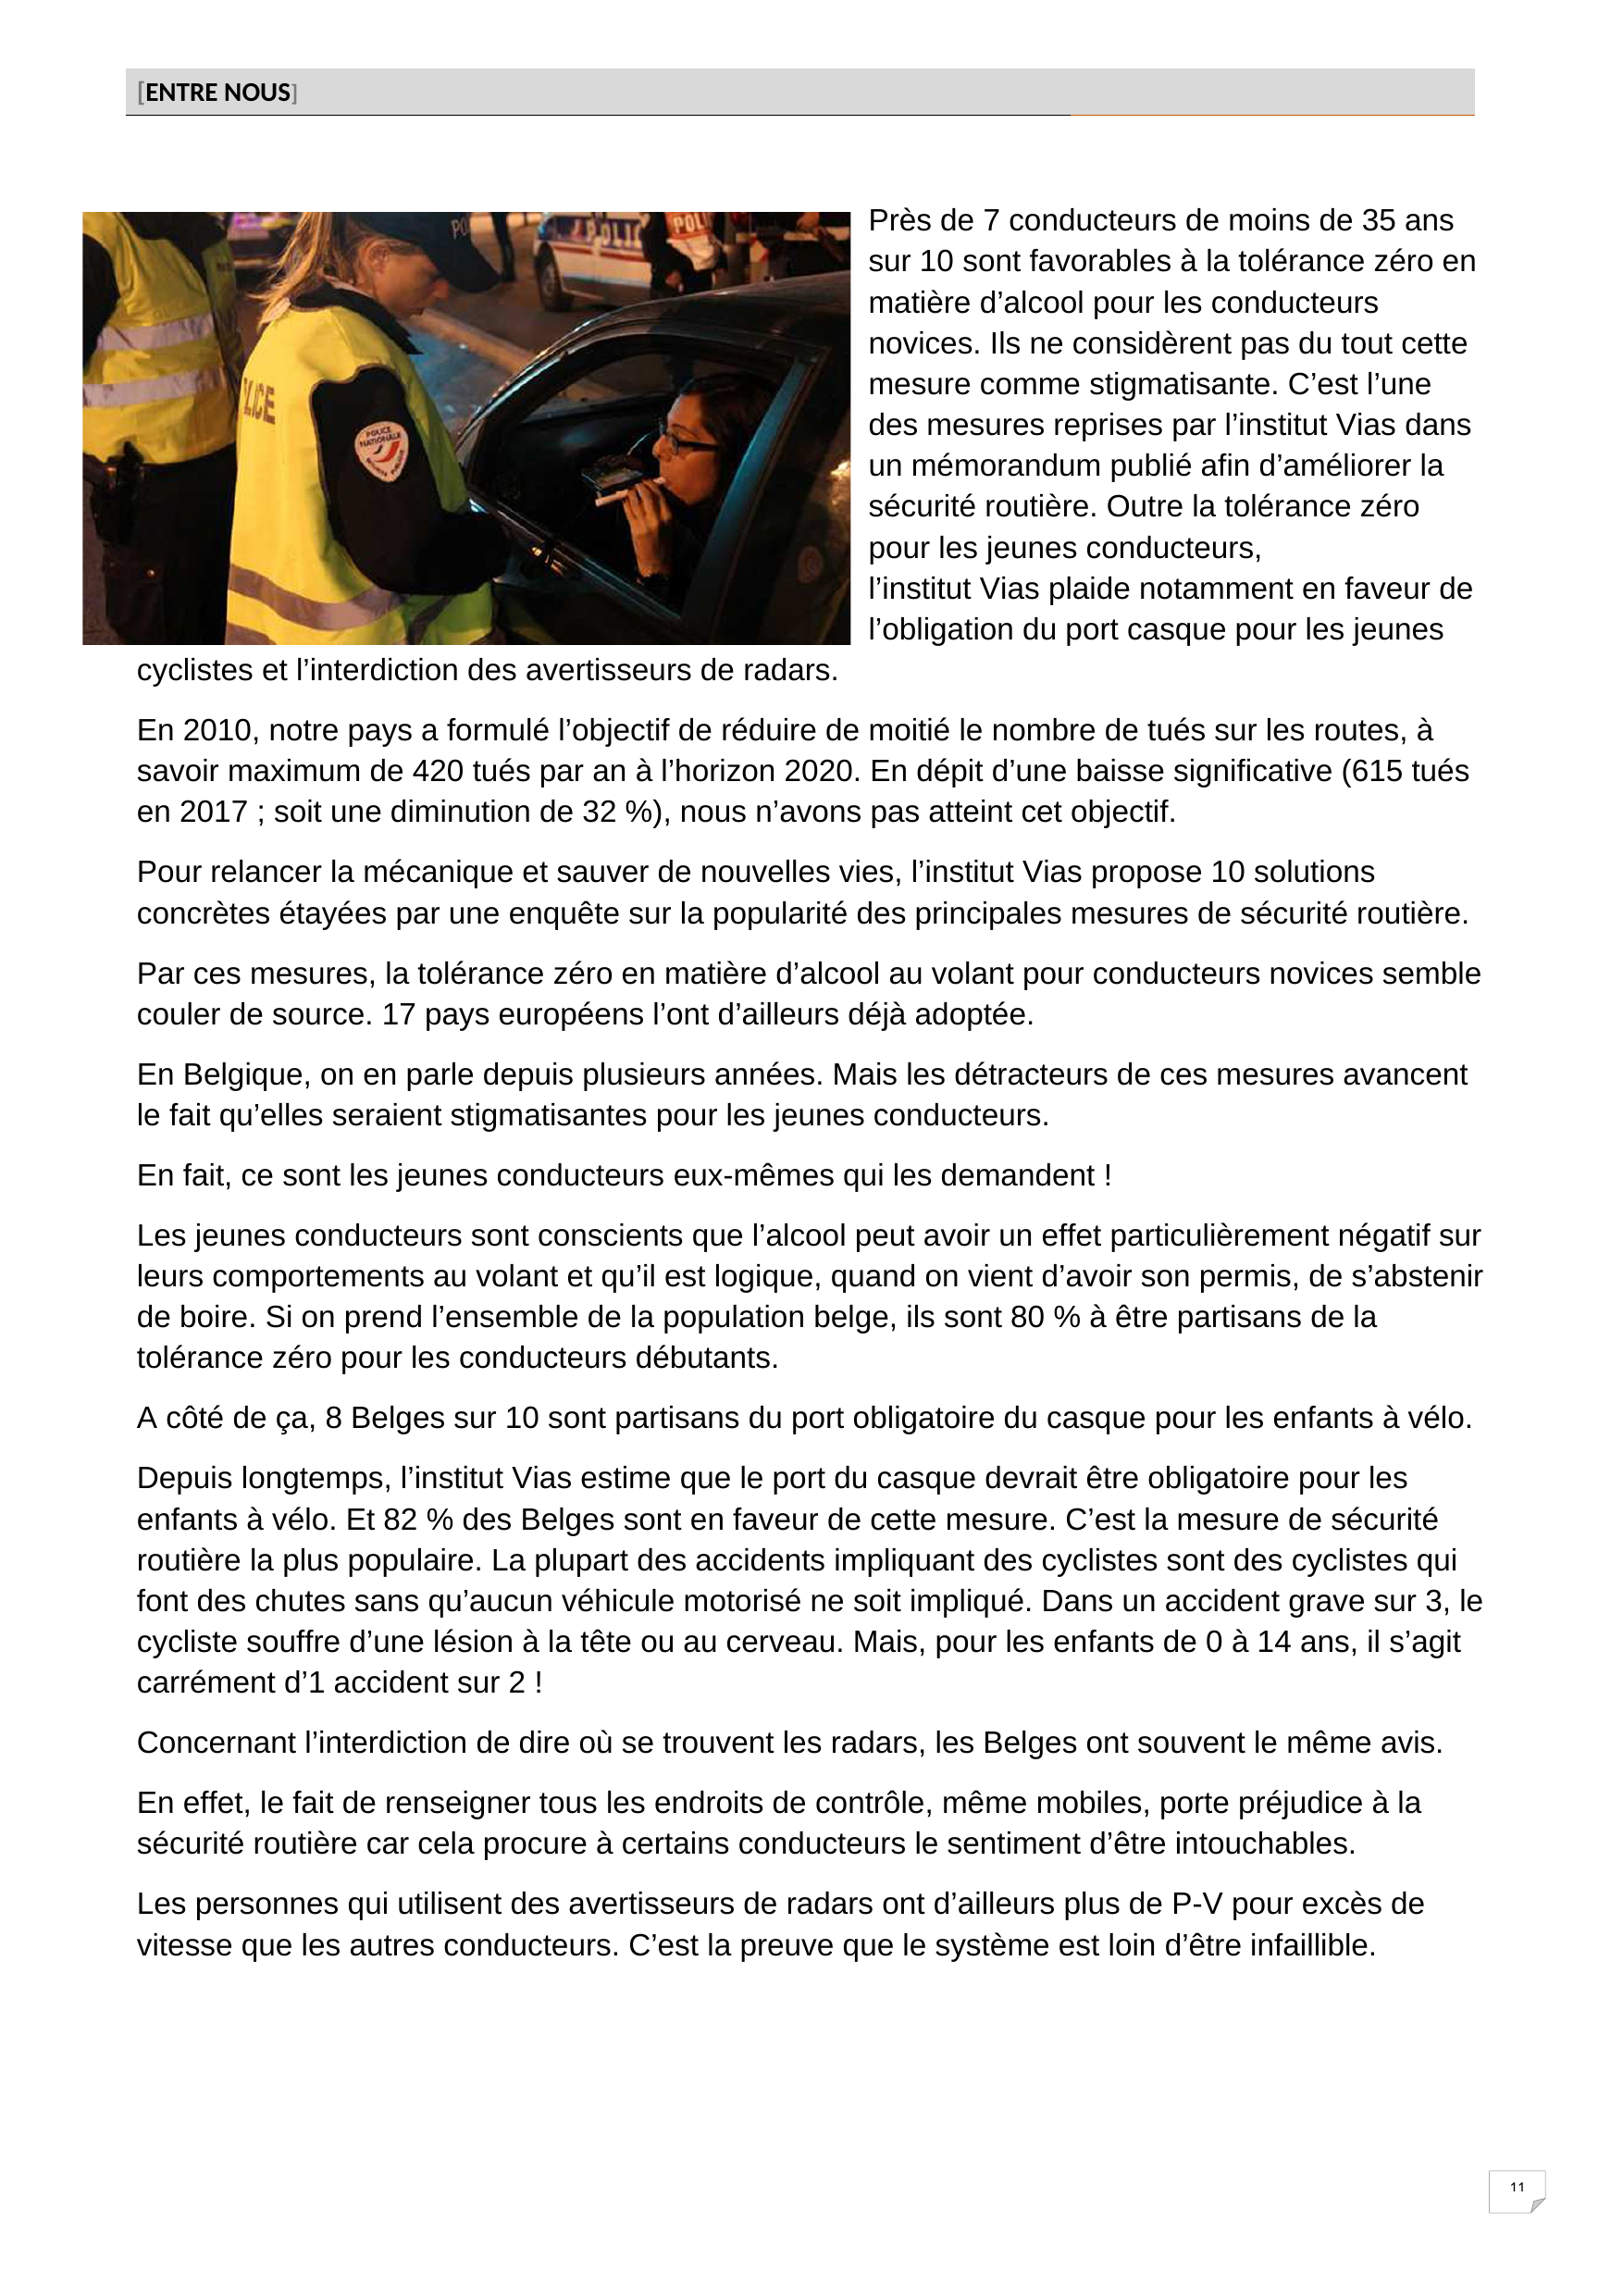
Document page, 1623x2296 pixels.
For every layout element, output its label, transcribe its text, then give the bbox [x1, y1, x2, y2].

text En 2010, notre pays a formulé l’objectif de réduire de moitié le nombre de tués sur les routes, à savoir maximum de 420 tués par an à l’horizon 2020. En dépit d’une baisse significative (615 tués en 2017 ; soit une diminution de 32 %), nous n’avons pas atteint cet objectif. [137, 712, 1486, 829]
text Depuis longtemps, l’institut Vias estime que le port du casque devrait être obligatoire pour les enfants à vélo. Et 82 % des Belges sont en faveur de cette mesure. C’est la mesure de sécurité routière la plus populaire. La plupart des accidents impliquant des cyclistes sont des cyclistes qui font des chutes sans qu’aucun véhicule motorisé ne soit impliqué. Dans un accident grave sur 3, le cycliste souffre d’une lésion à la tête ou au cerveau. Mais, pour les enfants de 0 à 14 ans, il s’agit carrément d’1 accident sur 2 ! [137, 1460, 1486, 1700]
text En fait, ce sont les jeunes conducteurs eux-mêmes qui les demandent ! [137, 1157, 1486, 1192]
text Les personnes qui utilisent des avertisseurs de radars ont d’ailleurs plus de P-V pour excès de vitesse que les autres conducteurs. C’est la preuve que le système est loin d’être infaillible. [137, 1886, 1486, 1962]
text Pour relancer la mécanique et sauver de nouvelles vies, l’institut Vias propose 10 solutions concrètes étayées par une enquête sur la popularité des principales mesures de sécurité routière. [137, 854, 1486, 930]
text Par ces mesures, la tolérance zéro en matière d’alcool au volant pour conducteurs novices semble couler de source. 17 pays européens l’ont d’ailleurs déjà adoptée. [137, 955, 1486, 1031]
text En Belgique, on en parle depuis plusieurs années. Mais les détracteurs de ces mesures avancent le fait qu’elles seraient stigmatisantes pour les jeunes conducteurs. [137, 1056, 1486, 1132]
text A côté de ça, 8 Belges sur 10 sont partisans du port obligatoire du casque pour les enfants à vélo. [137, 1400, 1486, 1435]
text Concernant l’interdiction de dire où se trouvent les radars, les Belges ont souvent le même avis. [137, 1724, 1486, 1760]
text Les jeunes conducteurs sont conscients que l’alcool peut avoir un effet particulièrement négatif sur leurs comportements au volant et qu’il est logique, quand on vient d’avoir son permis, de s’abstenir de boire. Si on prend l’ensemble de la population belge, ils sont 80 % à être partisans de la tolérance zéro pour les conducteurs débutants. [137, 1217, 1486, 1375]
picture [81, 212, 850, 643]
text En effet, le fait de renseigner tous les endroits de contrôle, même mobiles, porte préjudice à la sécurité routière car cela procure à certains conducteurs le sentiment d’être intouchables. [137, 1784, 1486, 1861]
